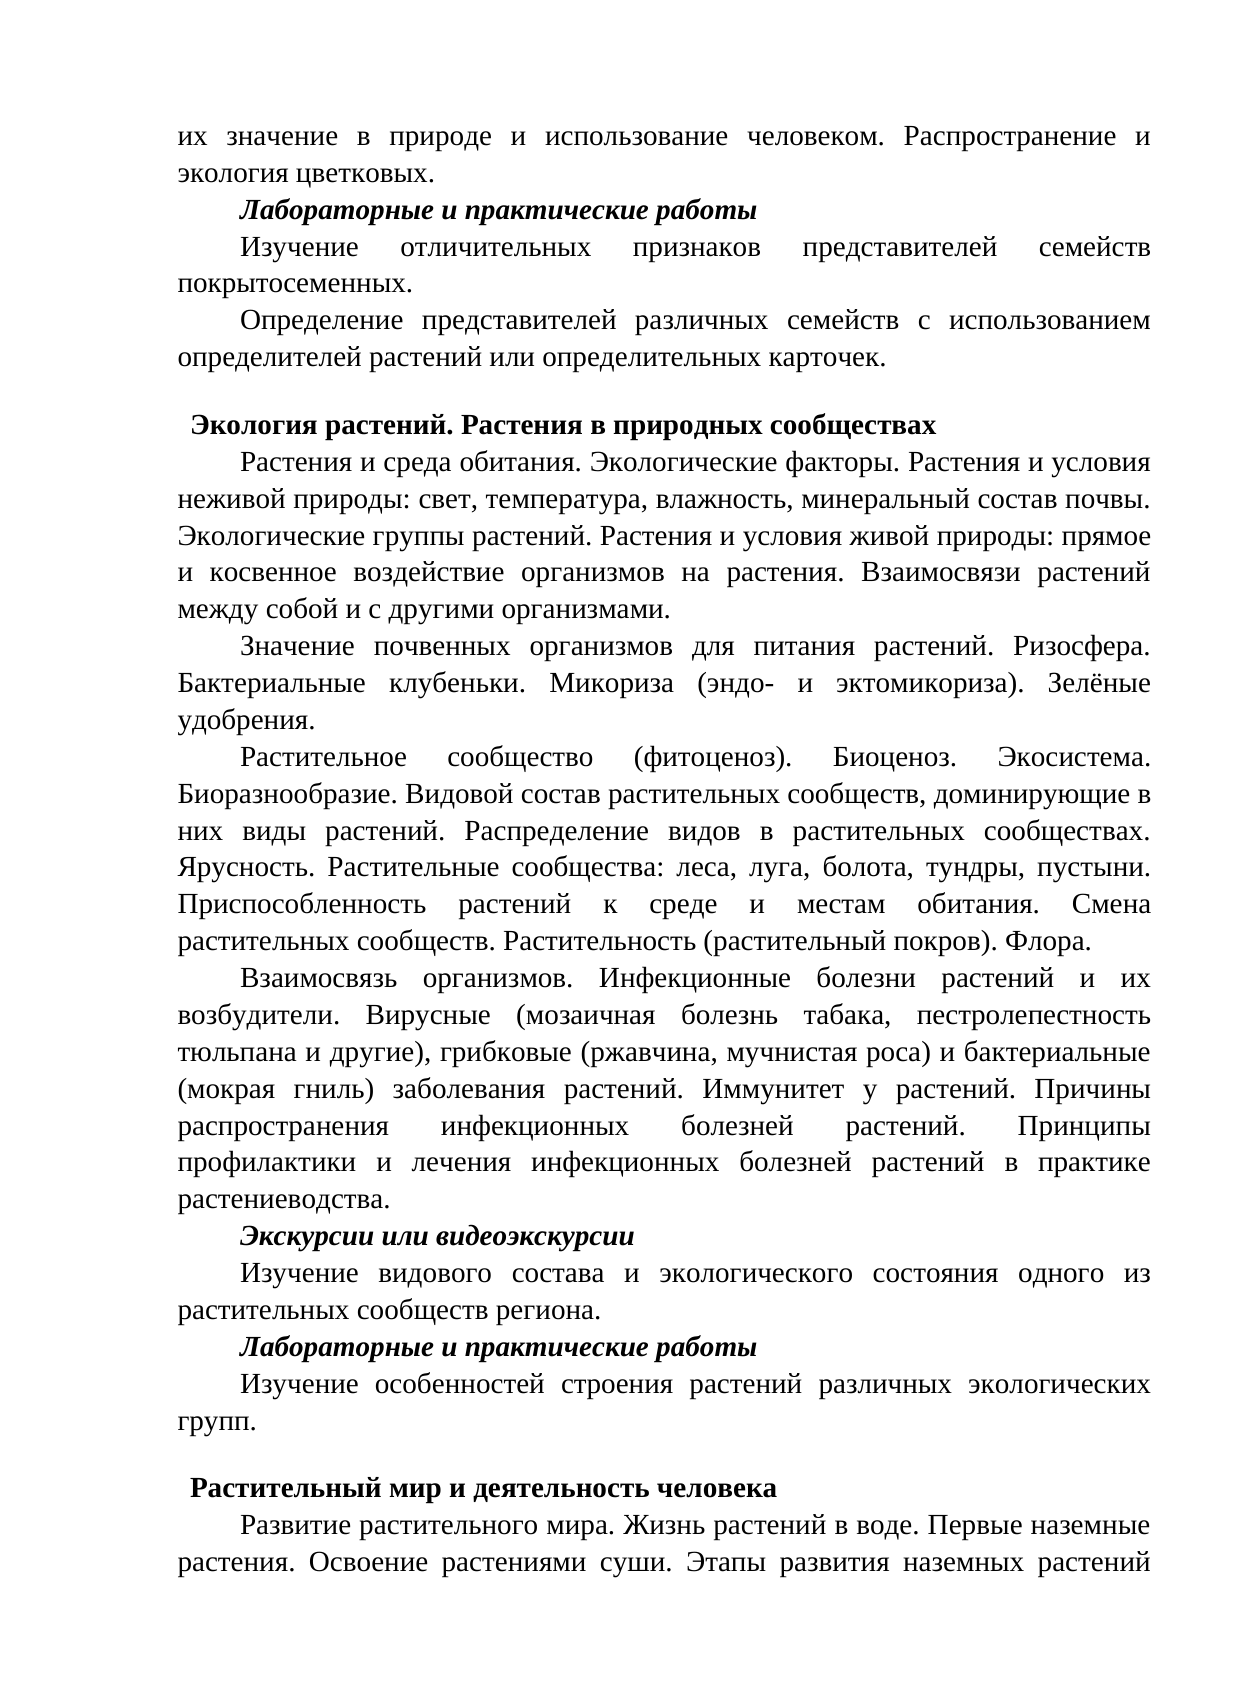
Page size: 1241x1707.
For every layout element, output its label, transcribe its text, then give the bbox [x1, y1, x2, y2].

text Растения и среда обитания. Экологические факторы. Растения и условия неживой природы: свет, температура, влажность, минеральный состав почвы. Экологические группы растений. Растения и условия живой природы: прямое и косвенное воздействие организмов на растения. Взаимосвязи растений между собой и с другими организмами. [177, 444, 1152, 625]
text Изучение видового состава и экологического состояния одного из растительных сообществ региона. [177, 1255, 1152, 1326]
text Растительное сообщество (фитоценоз). Биоценоз. Экосистема. Биоразнообразие. Видовой состав растительных сообществ, доминирующие в них виды растений. Распределение видов в растительных сообществах. Ярусность. Растительные сообщества: леса, луга, болота, тундры, пустыни. Приспособленность растений к среде и местам обитания. Смена растительных сообществ. Растительность (растительный покров). Флора. [177, 739, 1152, 957]
text Экскурсии или видеоэкскурсии [177, 1218, 1152, 1252]
text Взаимосвязь организмов. Инфекционные болезни растений и их возбудители. Вирусные (мозаичная болезнь табака, пестролепестность тюльпана и другие), грибковые (ржавчина, мучнистая роса) и бактериальные (мокрая гниль) заболевания растений. Иммунитет у растений. Причины распространения инфекционных болезней растений. Принципы профилактики и лечения инфекционных болезней растений в практике растениеводства. [177, 960, 1152, 1215]
text Значение почвенных организмов для питания растений. Ризосфера. Бактериальные клубеньки. Микориза (эндо- и эктомикориза). Зелёные удобрения. [177, 628, 1152, 736]
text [177, 118, 1152, 188]
text Лабораторные и практические работы [177, 1329, 1152, 1362]
text Изучение особенностей строения растений различных экологических групп. [177, 1366, 1152, 1436]
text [177, 1507, 1152, 1577]
text Изучение отличительных признаков представителей семейств покрытосеменных. [177, 229, 1152, 299]
text Определение представителей различных семейств с использованием определителей растений или определительных карточек. [177, 302, 1152, 373]
text Растительный мир и деятельность человека [190, 1470, 1152, 1504]
text Экология растений. Растения в природных сообществах [190, 407, 1152, 441]
text Лабораторные и практические работы [177, 192, 1152, 225]
